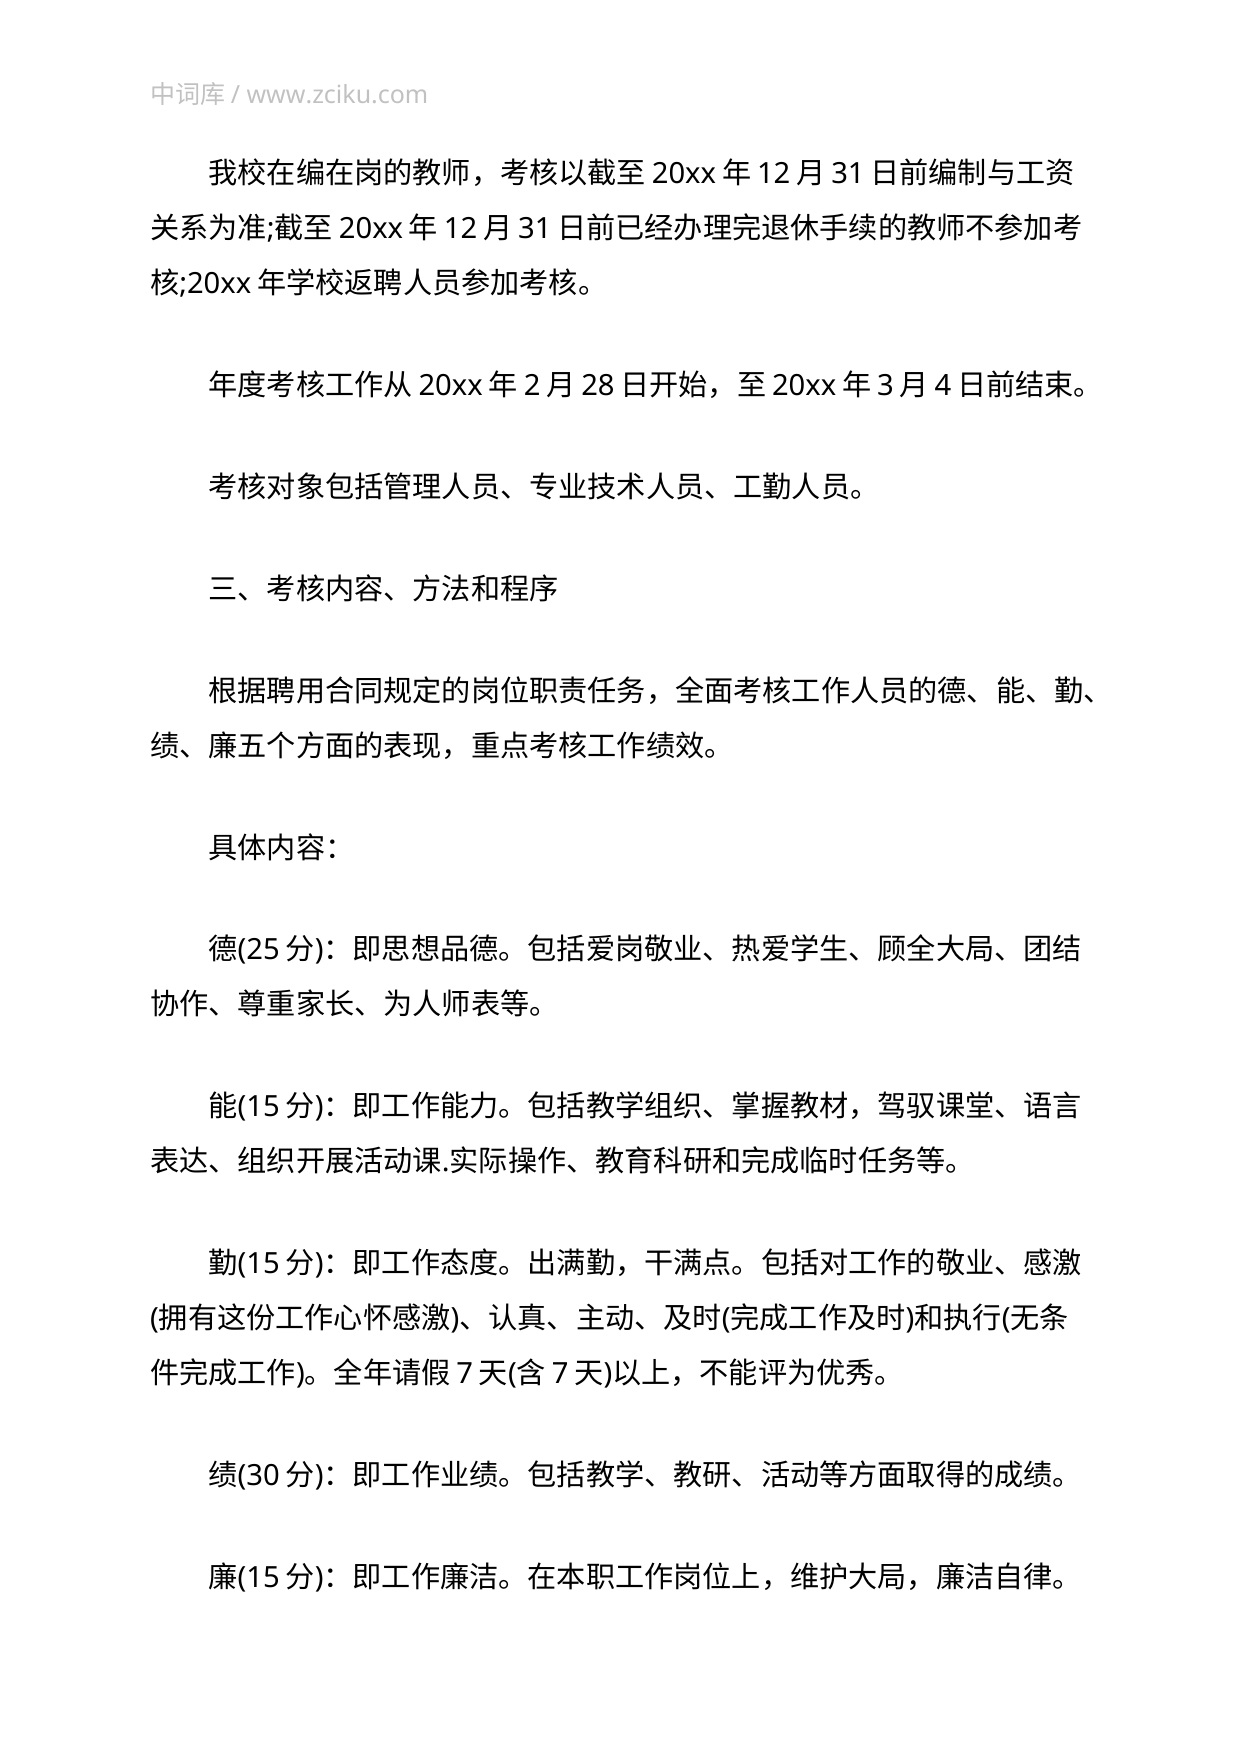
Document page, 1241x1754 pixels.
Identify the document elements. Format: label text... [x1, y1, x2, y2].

text 能(15分)：即工作能力。包括教学组织、掌握教材，驾驭课堂、语言表达、组织开展活动课.实际操作、教育科研和完成临时任务等。 [150, 1083, 1090, 1180]
text 绩(30分)：即工作业绩。包括教学、教研、活动等方面取得的成绩。 [150, 1452, 1090, 1494]
text 具体内容： [150, 824, 1090, 866]
text 根据聘用合同规定的岗位职责任务，全面考核工作人员的德、能、勤、绩、廉五个方面的表现，重点考核工作绩效。 [150, 667, 1090, 765]
text 年度考核工作从20xx年2月28日开始，至20xx年3月4日前结束。 [150, 362, 1090, 404]
text 我校在编在岗的教师，考核以截至20xx年12月31日前编制与工资关系为准;截至20xx年12月31日前已经办理完退休手续的教师不参加考核;20xx年学校返聘人员参加考核。 [150, 150, 1090, 302]
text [150, 1554, 1090, 1596]
text 考核对象包括管理人员、专业技术人员、工勤人员。 [150, 464, 1090, 506]
text 三、考核内容、方法和程序 [150, 566, 1090, 608]
text 德(25分)：即思想品德。包括爱岗敬业、热爱学生、顾全大局、团结协作、尊重家长、为人师表等。 [150, 926, 1090, 1023]
text 勤(15分)：即工作态度。出满勤，干满点。包括对工作的敬业、感激(拥有这份工作心怀感激)、认真、主动、及时(完成工作及时)和执行(无条件完成工作)。全年请假7天(含7天)以上，不能评为优秀。 [150, 1240, 1090, 1392]
